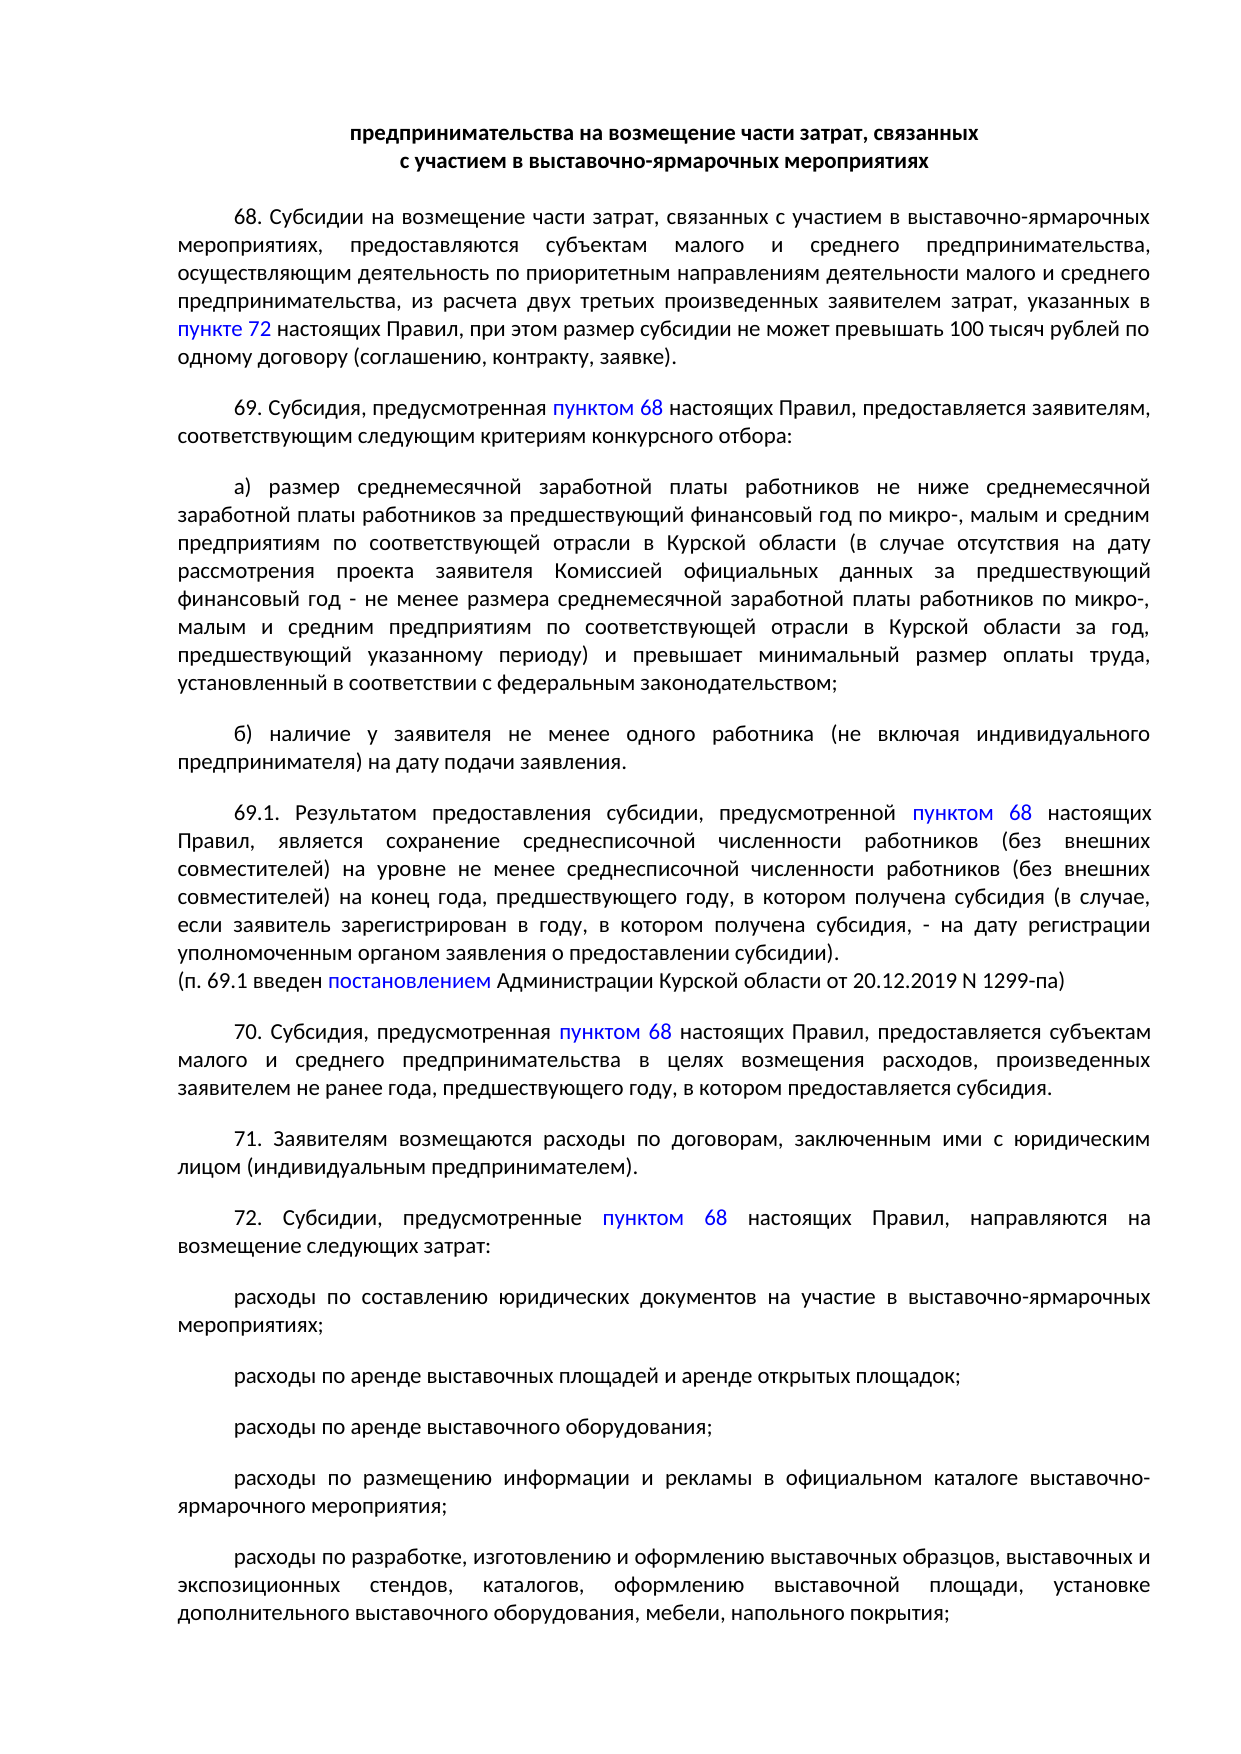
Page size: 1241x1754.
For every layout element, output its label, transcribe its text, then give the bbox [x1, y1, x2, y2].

text расходы по разработке, изготовлению и оформлению выставочных образцов, выставочных и экспозиционных стендов, каталогов, оформлению выставочной площади, установке дополнительного выставочного оборудования, мебели, напольного покрытия; [177, 1542, 1152, 1626]
text 68. Субсидии на возмещение части затрат, связанных с участием в выставочно-ярмарочных мероприятиях, предоставляются субъектам малого и среднего предпринимательства, осуществляющим деятельность по приоритетным направлениям деятельности малого и среднего предпринимательства, из расчета двух третьих произведенных заявителем затрат, указанных в пункте 72 настоящих Правил, при этом размер субсидии не может превышать 100 тысяч рублей по одному договору (соглашению, контракту, заявке). [177, 202, 1152, 370]
title предпринимательства на возмещение части затрат, связанных [177, 118, 1152, 146]
text а) размер среднемесячной заработной платы работников не ниже среднемесячной заработной платы работников за предшествующий финансовый год по микро-, малым и средним предприятиям по соответствующей отрасли в Курской области (в случае отсутствия на дату рассмотрения проекта заявителя Комиссией официальных данных за предшествующий финансовый год - не менее размера среднемесячной заработной платы работников по микро-, малым и средним предприятиям по соответствующей отрасли в Курской области за год, предшествующий указанному периоду) и превышает минимальный размер оплаты труда, установленный в соответствии с федеральным законодательством; [177, 472, 1152, 696]
text б) наличие у заявителя не менее одного работника (не включая индивидуального предпринимателя) на дату подачи заявления. [177, 719, 1152, 775]
text расходы по аренде выставочных площадей и аренде открытых площадок; [177, 1361, 1152, 1389]
text расходы по аренде выставочного оборудования; [177, 1412, 1152, 1440]
text 71. Заявителям возмещаются расходы по договорам, заключенным ими с юридическим лицом (индивидуальным предпринимателем). [177, 1124, 1152, 1180]
text 69. Субсидия, предусмотренная пунктом 68 настоящих Правил, предоставляется заявителям, соответствующим следующим критериям конкурсного отбора: [177, 393, 1152, 449]
text 72. Субсидии, предусмотренные пунктом 68 настоящих Правил, направляются на возмещение следующих затрат: [177, 1203, 1152, 1259]
title с участием в выставочно-ярмарочных мероприятиях [177, 146, 1152, 174]
text расходы по составлению юридических документов на участие в выставочно-ярмарочных мероприятиях; [177, 1282, 1152, 1338]
text 69.1. Результатом предоставления субсидии, предусмотренной пунктом 68 настоящих Правил, является сохранение среднесписочной численности работников (без внешних совместителей) на уровне не менее среднесписочной численности работников (без внешних совместителей) на конец года, предшествующего году, в котором получена субсидия (в случае, если заявитель зарегистрирован в году, в котором получена субсидия, - на дату регистрации уполномоченным органом заявления о предоставлении субсидии). [177, 798, 1152, 966]
text расходы по размещению информации и рекламы в официальном каталоге выставочно-ярмарочного мероприятия; [177, 1463, 1152, 1519]
text (п. 69.1 введен постановлением Администрации Курской области от 20.12.2019 N 1299-па) [177, 966, 1152, 994]
text 70. Субсидия, предусмотренная пунктом 68 настоящих Правил, предоставляется субъектам малого и среднего предпринимательства в целях возмещения расходов, произведенных заявителем не ранее года, предшествующего году, в котором предоставляется субсидия. [177, 1017, 1152, 1101]
